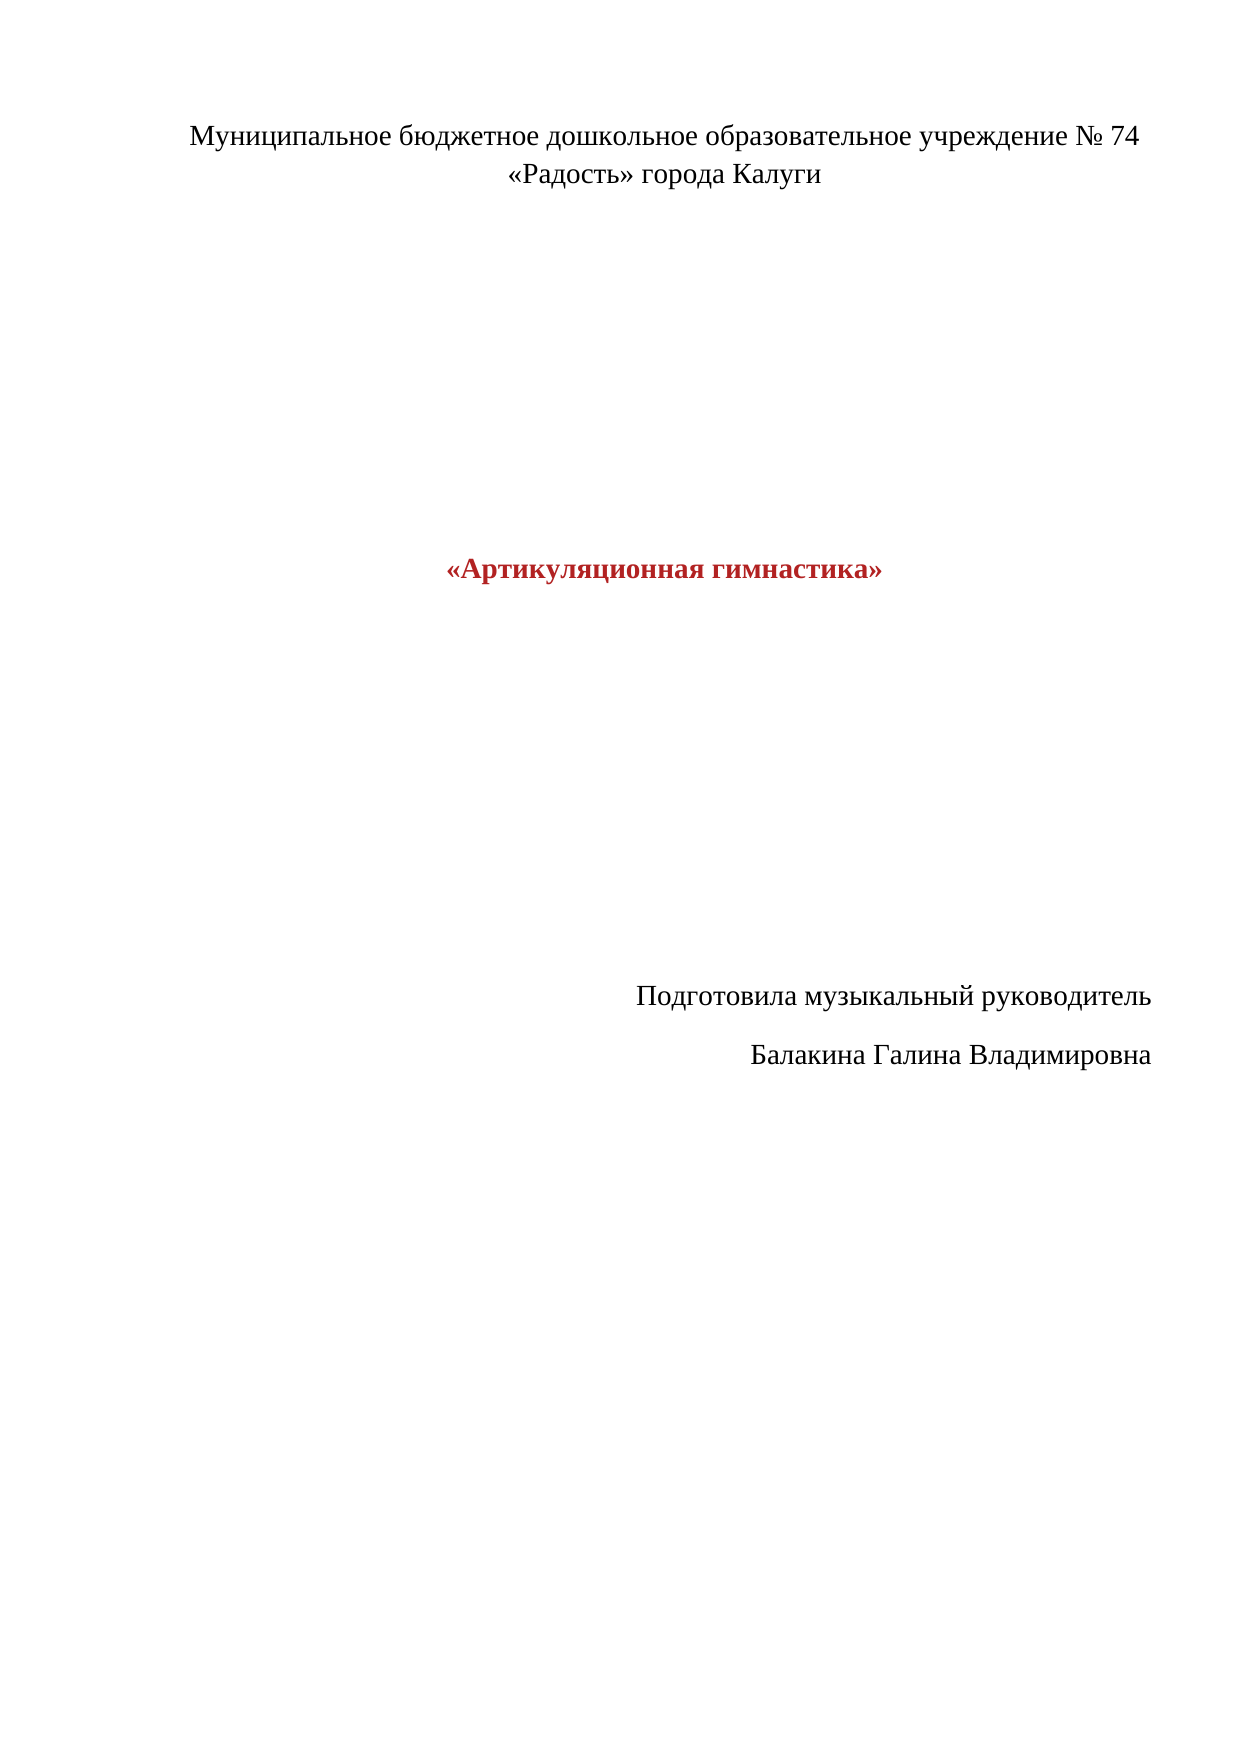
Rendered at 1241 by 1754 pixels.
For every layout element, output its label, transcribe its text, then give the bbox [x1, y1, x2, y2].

text Муниципальное бюджетное дошкольное образовательное учреждение № 74 «Радость» города Калуги [177, 118, 1152, 190]
text Подготовила музыкальный руководитель [177, 978, 1152, 1011]
text «Артикуляционная гимнастика» [177, 513, 1152, 656]
text Балакина Галина Владимировна [177, 1037, 1152, 1071]
